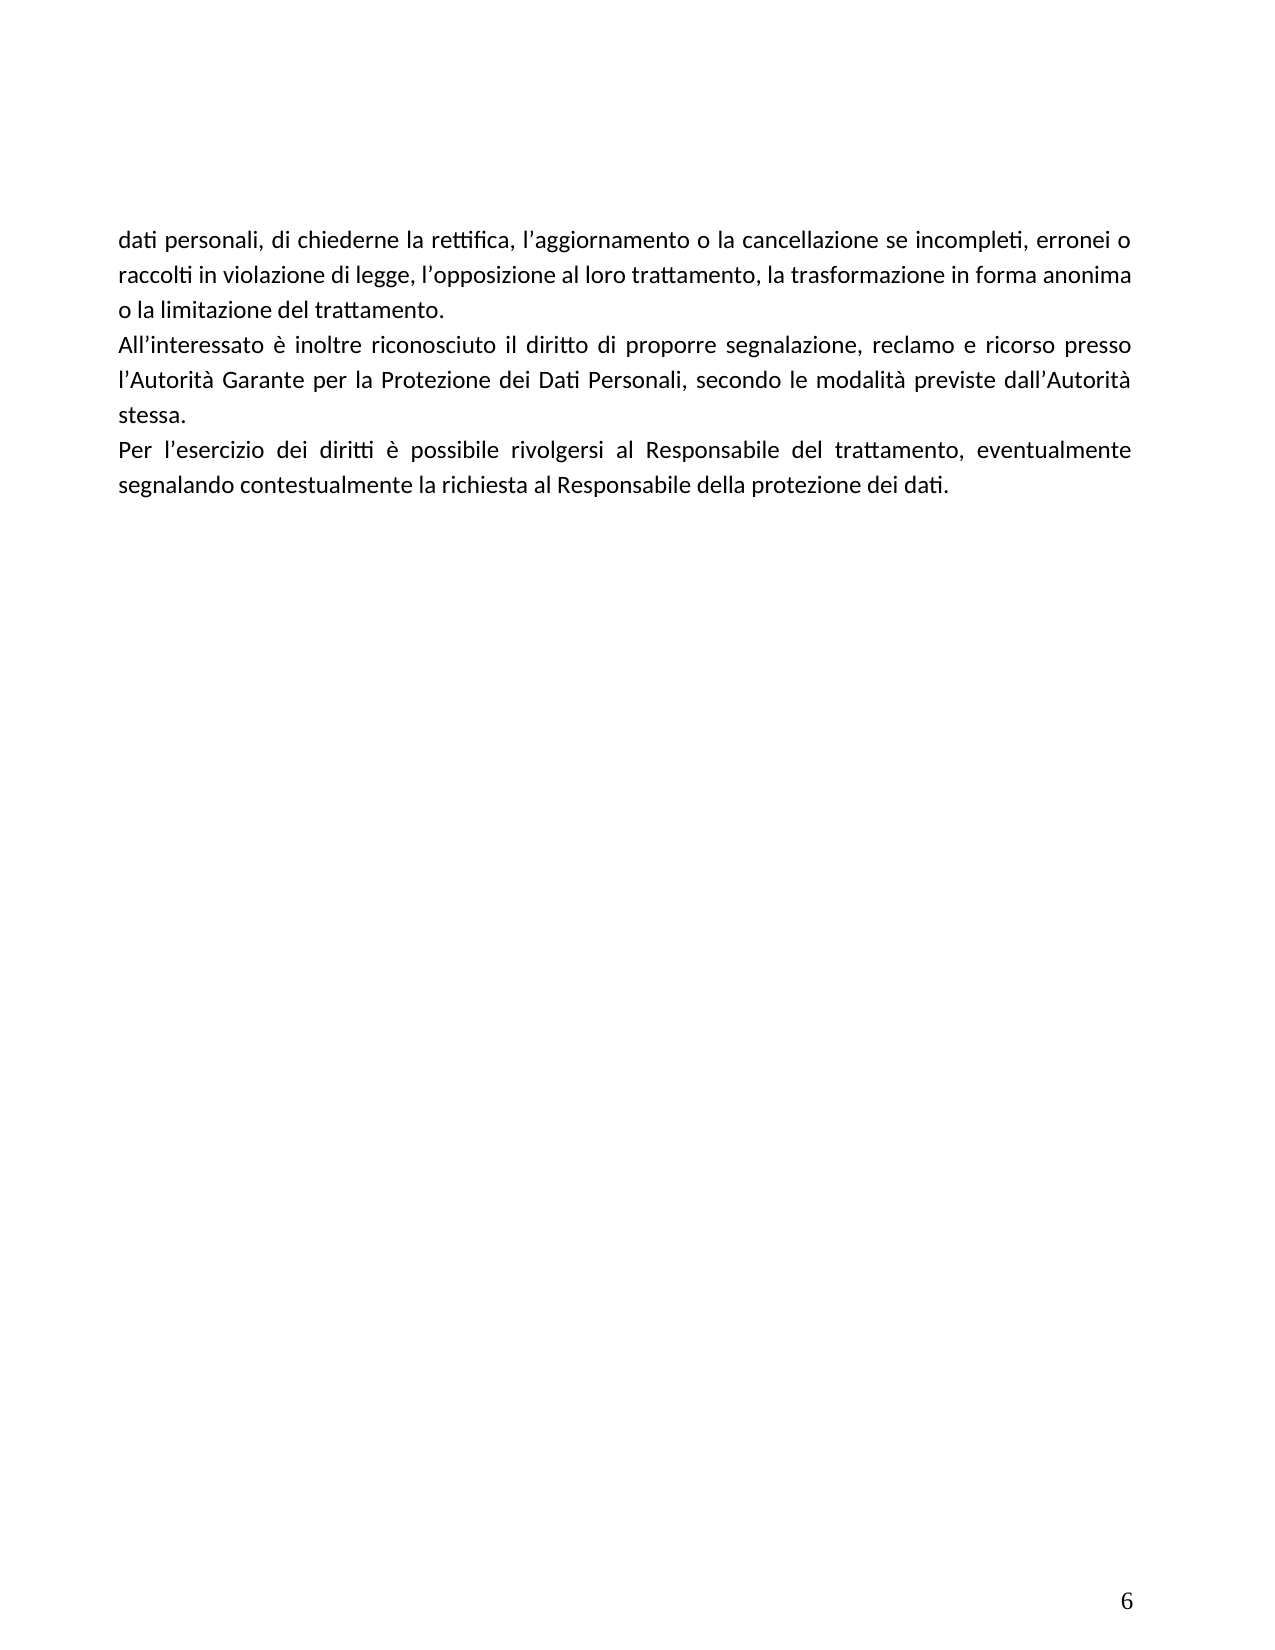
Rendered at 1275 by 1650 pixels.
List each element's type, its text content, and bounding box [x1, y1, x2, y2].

text All’interessato è inoltre riconosciuto il diritto di proporre segnalazione, reclamo e ricorso presso l’Autorità Garante per la Protezione dei Dati Personali, secondo le modalità previste dall’Autorità stessa. [118, 329, 1133, 430]
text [118, 224, 1133, 325]
text Per l’esercizio dei diritti è possibile rivolgersi al Responsabile del trattamento, eventualmente segnalando contestualmente la richiesta al Responsabile della protezione dei dati. [118, 434, 1133, 500]
